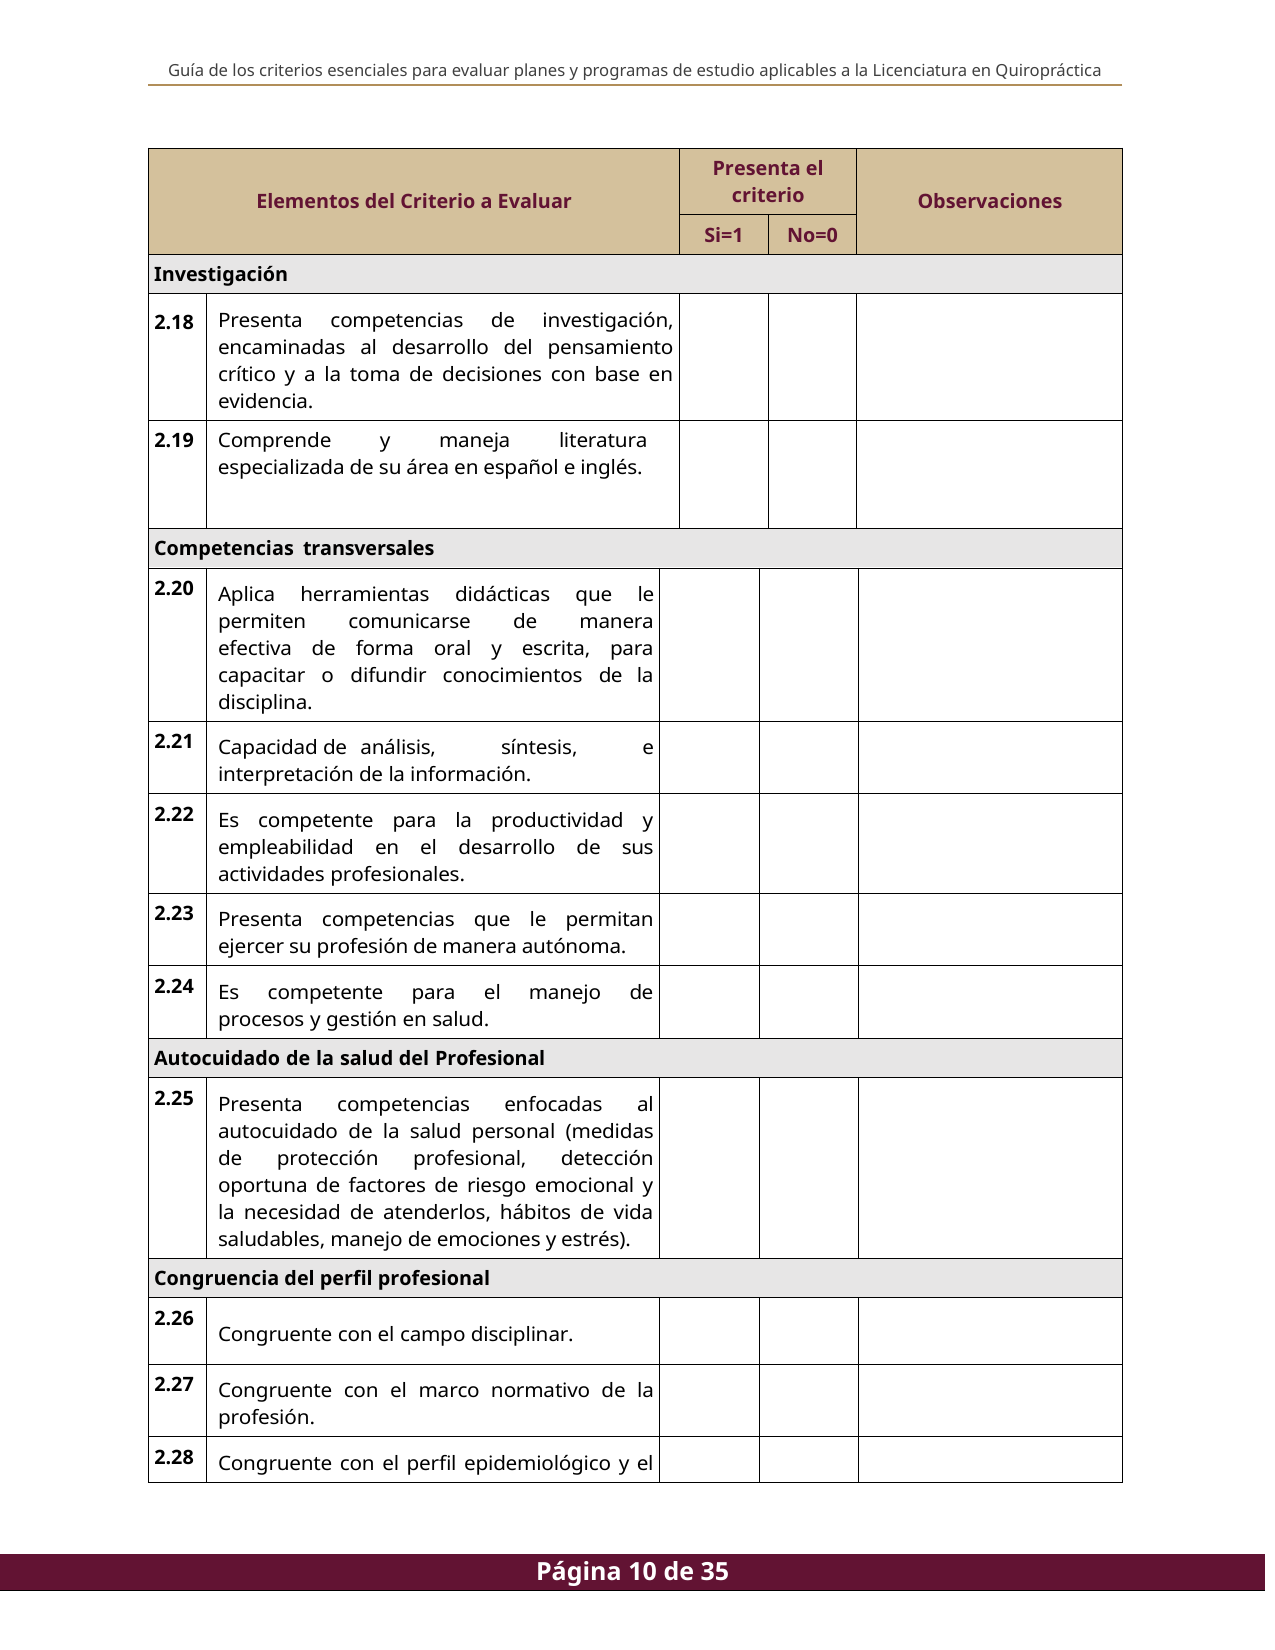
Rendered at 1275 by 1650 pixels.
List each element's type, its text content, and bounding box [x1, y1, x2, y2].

table_cell [857, 421, 1122, 528]
table_cell Si=1 [680, 215, 768, 254]
table_cell Presenta competencias de investigación, encaminadas al desarrollo del pensamiento crítico y a la toma de decisiones con base en evidencia. [207, 294, 679, 420]
table_cell Aplica herramientas didácticas que le permiten comunicarse de manera efectiva de forma oral y escrita, para capacitar o difundir conocimientos de la disciplina. [207, 569, 659, 721]
table_cell Autocuidado de la salud del Profesional [149, 1039, 1122, 1077]
table_cell [149, 1365, 206, 1436]
table_cell Presenta competencias que le permitan ejercer su profesión de manera autónoma. [207, 894, 659, 965]
table_cell [680, 421, 768, 528]
table_cell Capacidad de análisis, síntesis, e interpretación de la información. [207, 722, 659, 793]
table_header Elementos del Criterio a Evaluar [149, 149, 679, 254]
table_header Presenta el criterio [680, 149, 856, 214]
table_cell [680, 294, 768, 420]
table_cell [149, 1437, 206, 1482]
table_cell [859, 794, 1122, 893]
table_cell No=0 [769, 215, 856, 254]
table_cell [859, 1365, 1122, 1436]
table_cell [760, 569, 858, 721]
table_cell [149, 421, 206, 528]
table_cell [857, 294, 1122, 420]
table_cell Comprende y maneja literatura especializada de su área en español e inglés. [207, 421, 679, 528]
table_cell [149, 294, 206, 420]
table_cell [769, 421, 856, 528]
table_cell [760, 1365, 858, 1436]
table_cell Congruencia del perfil profesional [149, 1259, 1122, 1297]
table_cell [760, 894, 858, 965]
table_cell [149, 722, 206, 793]
table_cell [859, 1298, 1122, 1364]
table_cell [660, 569, 759, 721]
table_cell [859, 1437, 1122, 1482]
table_cell Congruente con el marco normativo de la profesión. [207, 1365, 659, 1436]
table_cell Investigación [149, 255, 1122, 293]
table_cell [859, 1078, 1122, 1258]
table_cell [769, 294, 856, 420]
table_cell Presenta competencias enfocadas al autocuidado de la salud personal (medidas de protección profesional, detección oportuna de factores de riesgo emocional y la necesidad de atenderlos, hábitos de vida saludables, manejo de emociones y estrés). [207, 1078, 659, 1258]
table_cell [760, 722, 858, 793]
table_cell [660, 794, 759, 893]
table_cell [760, 1298, 858, 1364]
table_cell Es competente para la productividad y empleabilidad en el desarrollo de sus actividades profesionales. [207, 794, 659, 893]
table_cell [149, 1298, 206, 1364]
table_cell [660, 1437, 759, 1482]
table_cell [660, 1078, 759, 1258]
table_cell [760, 966, 858, 1038]
table_cell Es competente para el manejo de procesos y gestión en salud. [207, 966, 659, 1038]
table_cell [859, 966, 1122, 1038]
table_cell Congruente con el campo disciplinar. [207, 1298, 659, 1364]
table_cell [149, 1078, 206, 1258]
table_cell [149, 569, 206, 721]
table_cell [660, 894, 759, 965]
table_cell [660, 1365, 759, 1436]
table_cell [207, 1437, 659, 1482]
table_cell [859, 569, 1122, 721]
table_cell [760, 1437, 858, 1482]
table_cell [859, 894, 1122, 965]
table_cell [149, 794, 206, 893]
table_cell Competencias transversales [149, 529, 1122, 567]
table_cell [149, 894, 206, 965]
table_cell [760, 794, 858, 893]
table_cell [760, 1078, 858, 1258]
table_cell [149, 966, 206, 1038]
table_cell [660, 722, 759, 793]
table_header Observaciones [857, 149, 1122, 254]
table_cell [660, 966, 759, 1038]
table_cell [859, 722, 1122, 793]
table_cell [660, 1298, 759, 1364]
